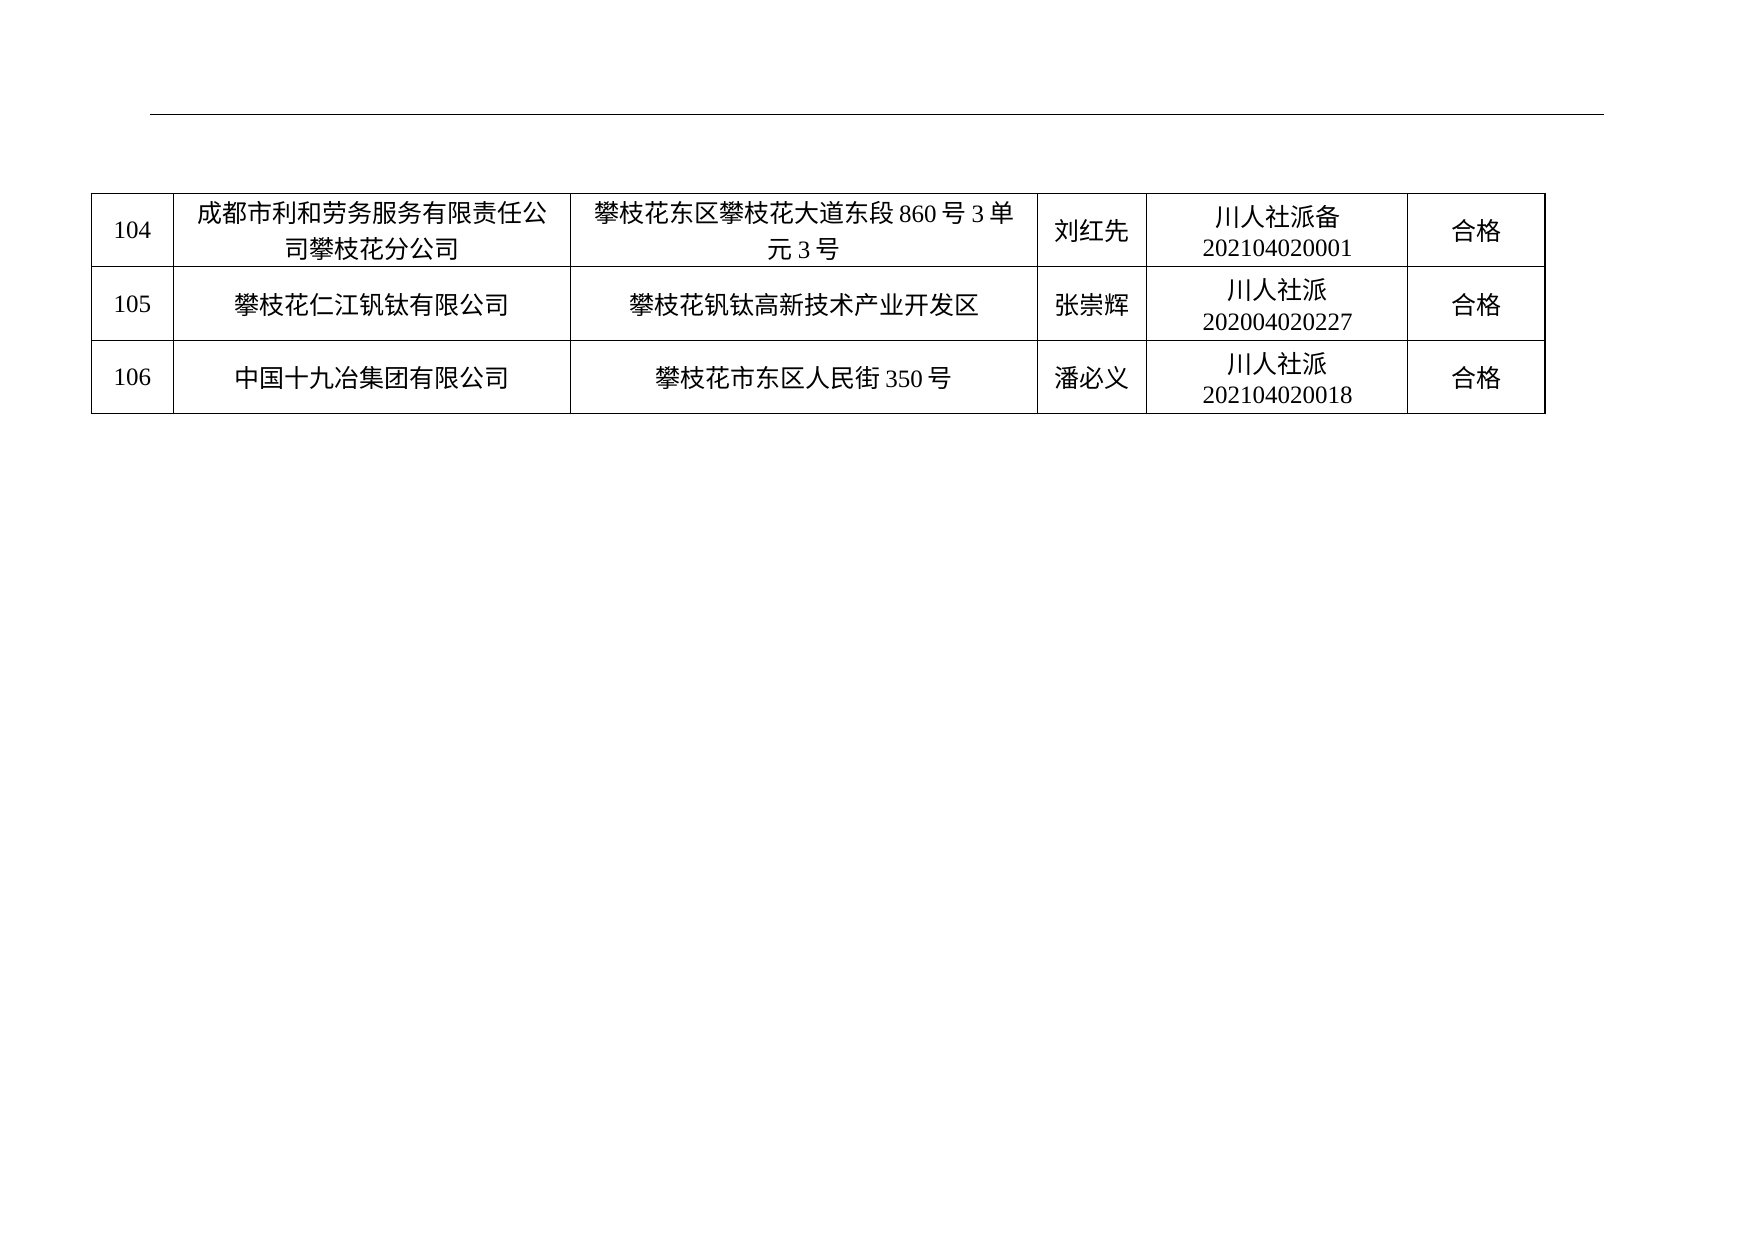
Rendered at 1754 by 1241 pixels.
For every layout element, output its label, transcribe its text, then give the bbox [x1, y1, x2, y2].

table_cell 成都市利和劳务服务有限责任公司攀枝花分公司 [174, 194, 570, 266]
table_cell 刘红先 [1038, 194, 1146, 266]
table_cell 合格 [1408, 194, 1544, 266]
table_cell 中国十九冶集团有限公司 [174, 341, 570, 413]
table_cell 攀枝花仁江钒钛有限公司 [174, 267, 570, 339]
table_cell 川人社派202104020018 [1147, 341, 1407, 413]
table_cell 川人社派202004020227 [1147, 267, 1407, 339]
table_cell 张崇辉 [1038, 267, 1146, 339]
table_cell 潘必义 [1038, 341, 1146, 413]
table_cell 105 [92, 267, 173, 339]
table_cell 合格 [1408, 267, 1544, 339]
table_cell 攀枝花钒钛高新技术产业开发区 [571, 267, 1037, 339]
table_cell 攀枝花东区攀枝花大道东段860号3单元3号 [571, 194, 1037, 266]
table_cell 104 [92, 194, 173, 266]
table_cell 川人社派备202104020001 [1147, 194, 1407, 266]
table_cell 106 [92, 341, 173, 413]
table_cell 攀枝花市东区人民街350号 [571, 341, 1037, 413]
table_cell 合格 [1408, 341, 1544, 413]
